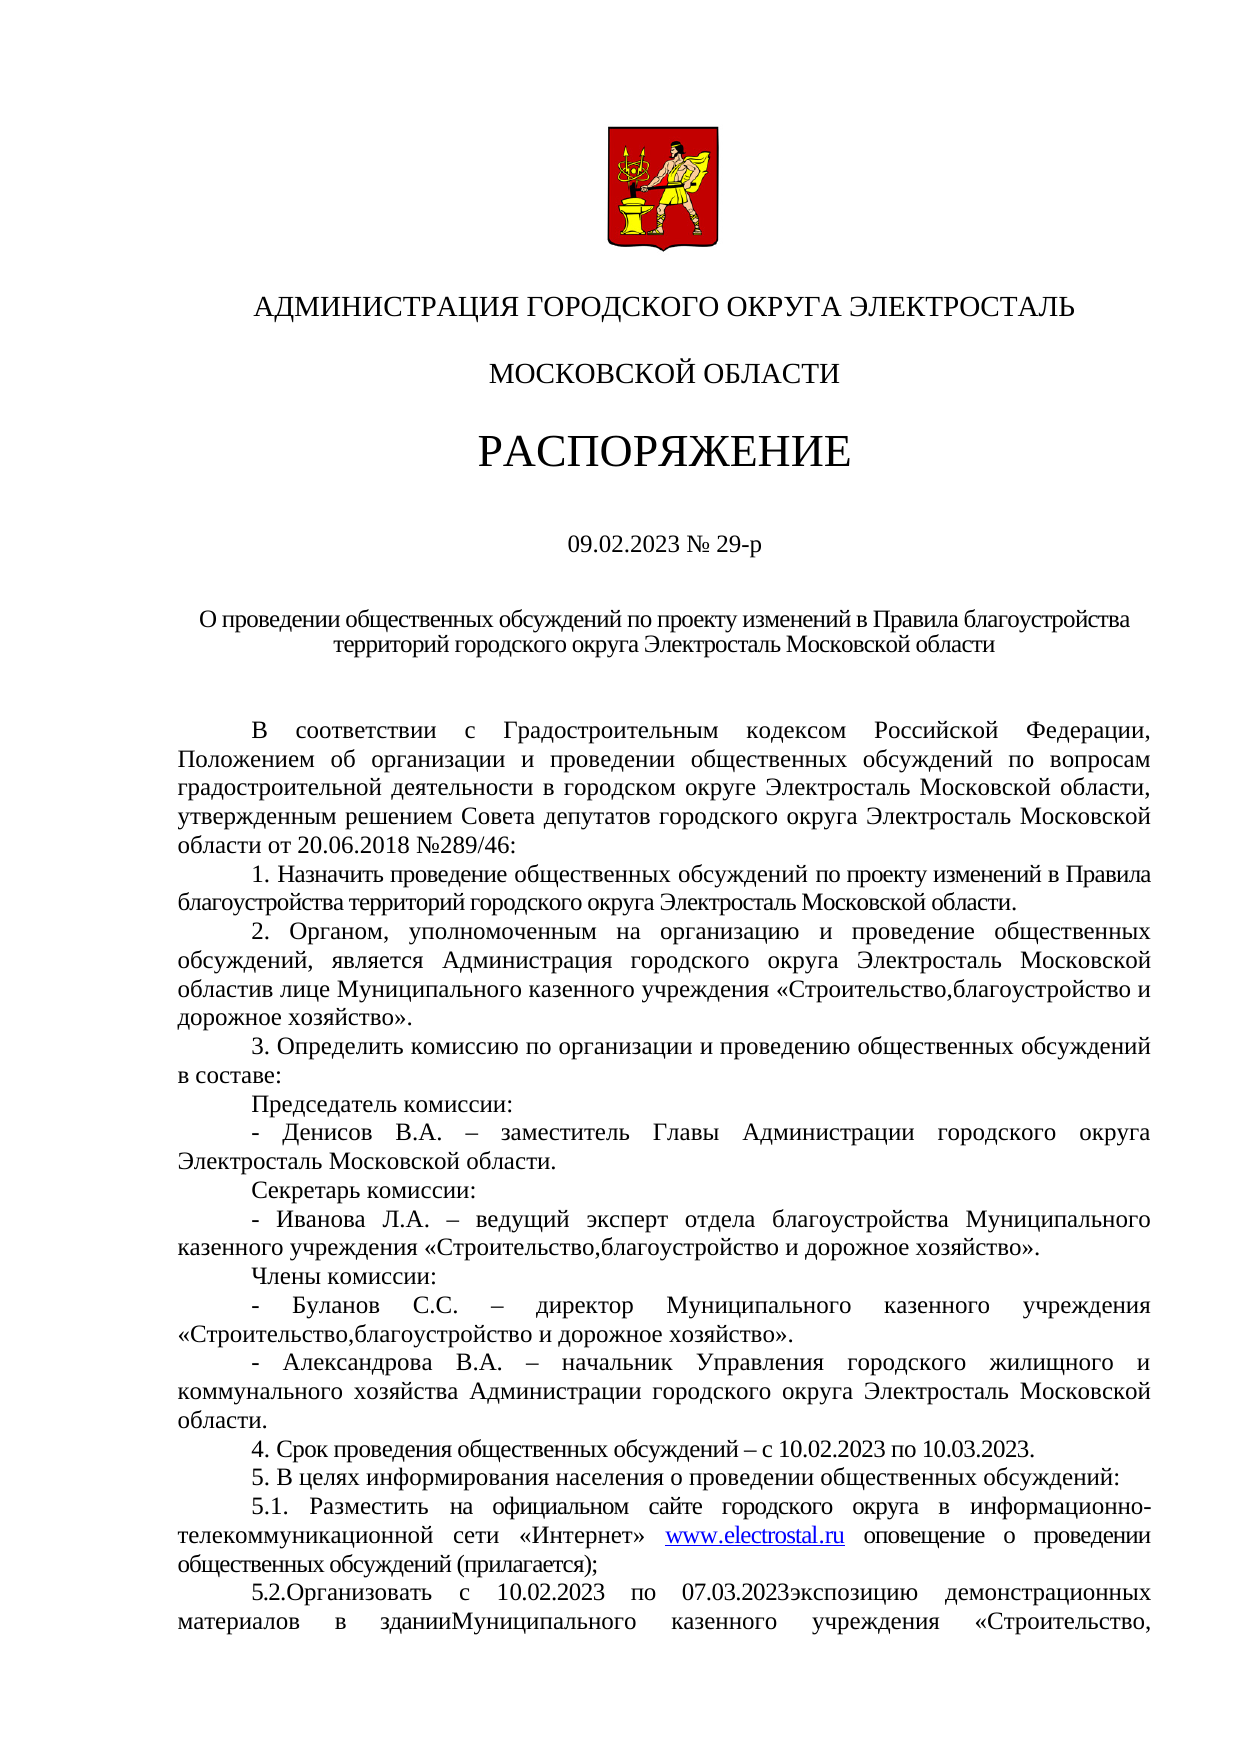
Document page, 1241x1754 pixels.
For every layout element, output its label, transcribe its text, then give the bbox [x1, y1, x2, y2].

text 1. Назначить проведение общественных обсуждений по проекту изменений в Правила благоустройства территорий городского округа Электросталь Московской области. [177, 859, 1152, 916]
text Председатель комиссии: [177, 1089, 1152, 1117]
text 4. Срок проведения общественных обсуждений – с 10.02.2023 по 10.03.2023. [177, 1434, 1152, 1462]
text 5.1. Разместить на официальном сайте городского округа в информационно-телекоммуникационной сети «Интернет» www.electrostal.ru оповещение о проведении общественных обсуждений (прилагается); [177, 1491, 1152, 1577]
text - Денисов В.А. – заместитель Главы Администрации городского округа Электросталь Московской области. [177, 1117, 1152, 1175]
text 2. Органом, уполномоченным на организацию и проведение общественных обсуждений, является Администрация городского округа Электросталь Московской областив лице Муниципального казенного учреждения «Строительство,благоустройство и дорожное хозяйство». [177, 916, 1152, 1031]
text Секретарь комиссии: [177, 1175, 1152, 1204]
text - Иванова Л.А. – ведущий эксперт отдела благоустройства Муниципального казенного учреждения «Строительство,благоустройство и дорожное хозяйство». [177, 1204, 1152, 1261]
text 3. Определить комиссию по организации и проведению общественных обсуждений в составе: [177, 1031, 1152, 1089]
text АДМИНИСТРАЦИЯ ГОРОДСКОГО ОКРУГА ЭЛЕКТРОСТАЛЬ [177, 289, 1152, 323]
text - Александрова В.А. – начальник Управления городского жилищного и коммунального хозяйства Администрации городского округа Электросталь Московской области. [177, 1347, 1152, 1434]
text МОСКОВСКОЙ ОБЛАСТИ [177, 356, 1152, 390]
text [177, 1577, 1152, 1635]
text 5. В целях информирования населения о проведении общественных обсуждений: [177, 1462, 1152, 1491]
text - Буланов С.С. – директор Муниципального казенного учреждения «Строительство,благоустройство и дорожное хозяйство». [177, 1290, 1152, 1347]
picture [597, 118, 732, 256]
text 09.02.2023 № 29-р [177, 529, 1152, 557]
text Члены комиссии: [177, 1261, 1152, 1290]
text В соответствии с Градостроительным кодексом Российской Федерации, Положением об организации и проведении общественных обсуждений по вопросам градостроительной деятельности в городском округе Электросталь Московской области, утвержденным решением Совета депутатов городского округа Электросталь Московской области от 20.06.2018 №289/46: [177, 715, 1152, 859]
text О проведении общественных обсуждений по проекту изменений в Правила благоустройства территорий городского округа Электросталь Московской области [177, 607, 1152, 657]
text РАСПОРЯЖЕНИЕ [177, 423, 1152, 476]
